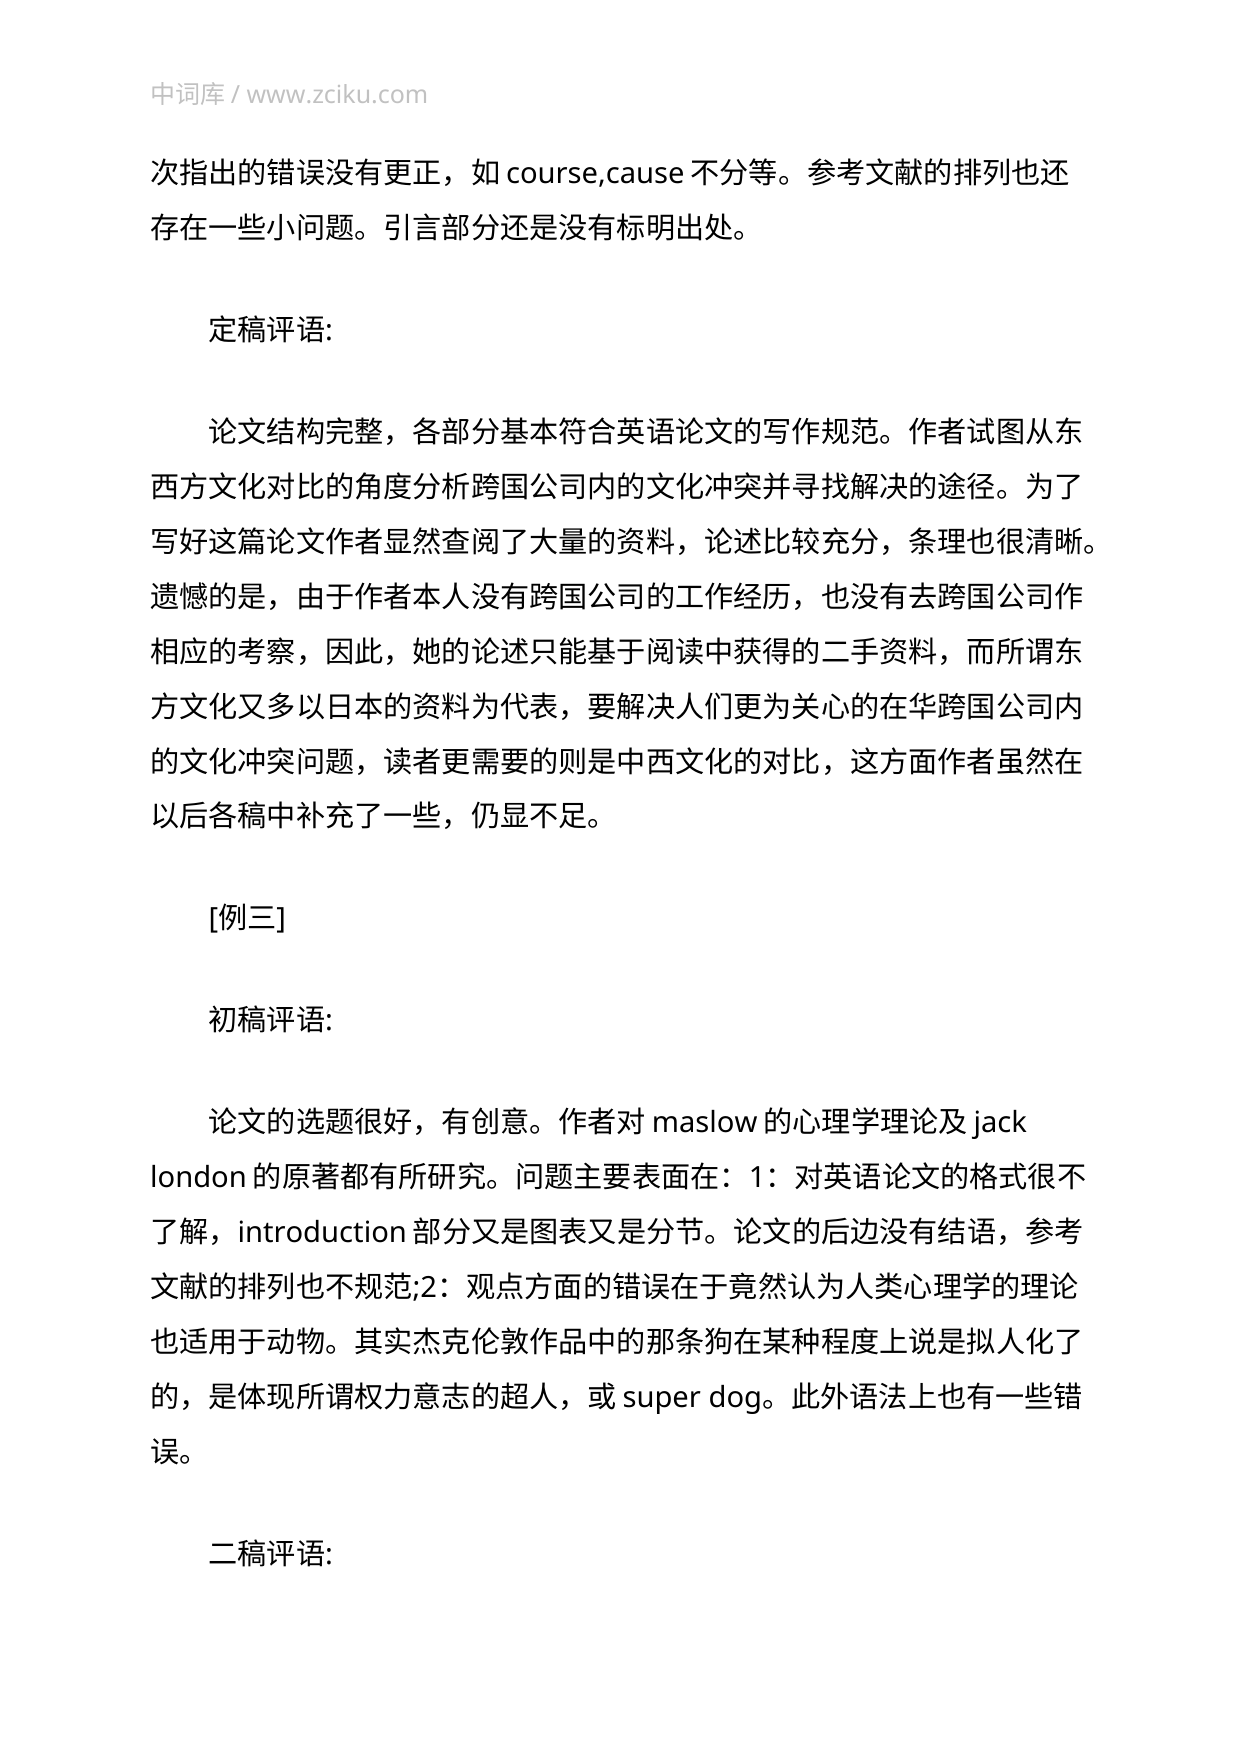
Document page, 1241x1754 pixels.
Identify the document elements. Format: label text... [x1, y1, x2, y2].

text 论文的选题很好，有创意。作者对maslow的心理学理论及jack london的原著都有所研究。问题主要表面在：1：对英语论文的格式很不了解，introduction部分又是图表又是分节。论文的后边没有结语，参考文献的排列也不规范;2：观点方面的错误在于竟然认为人类心理学的理论也适用于动物。其实杰克伦敦作品中的那条狗在某种程度上说是拟人化了的，是体现所谓权力意志的超人，或super dog。此外语法上也有一些错误。 [150, 1099, 1090, 1471]
text [例三] [150, 895, 1090, 937]
text 二稿评语: [150, 1530, 1090, 1573]
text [150, 150, 1090, 247]
text 初稿评语: [150, 997, 1090, 1039]
text 定稿评语: [150, 307, 1090, 349]
text 论文结构完整，各部分基本符合英语论文的写作规范。作者试图从东西方文化对比的角度分析跨国公司内的文化冲突并寻找解决的途径。为了写好这篇论文作者显然查阅了大量的资料，论述比较充分，条理也很清晰。遗憾的是，由于作者本人没有跨国公司的工作经历，也没有去跨国公司作相应的考察，因此，她的论述只能基于阅读中获得的二手资料，而所谓东方文化又多以日本的资料为代表，要解决人们更为关心的在华跨国公司内的文化冲突问题，读者更需要的则是中西文化的对比，这方面作者虽然在以后各稿中补充了一些，仍显不足。 [150, 409, 1090, 835]
